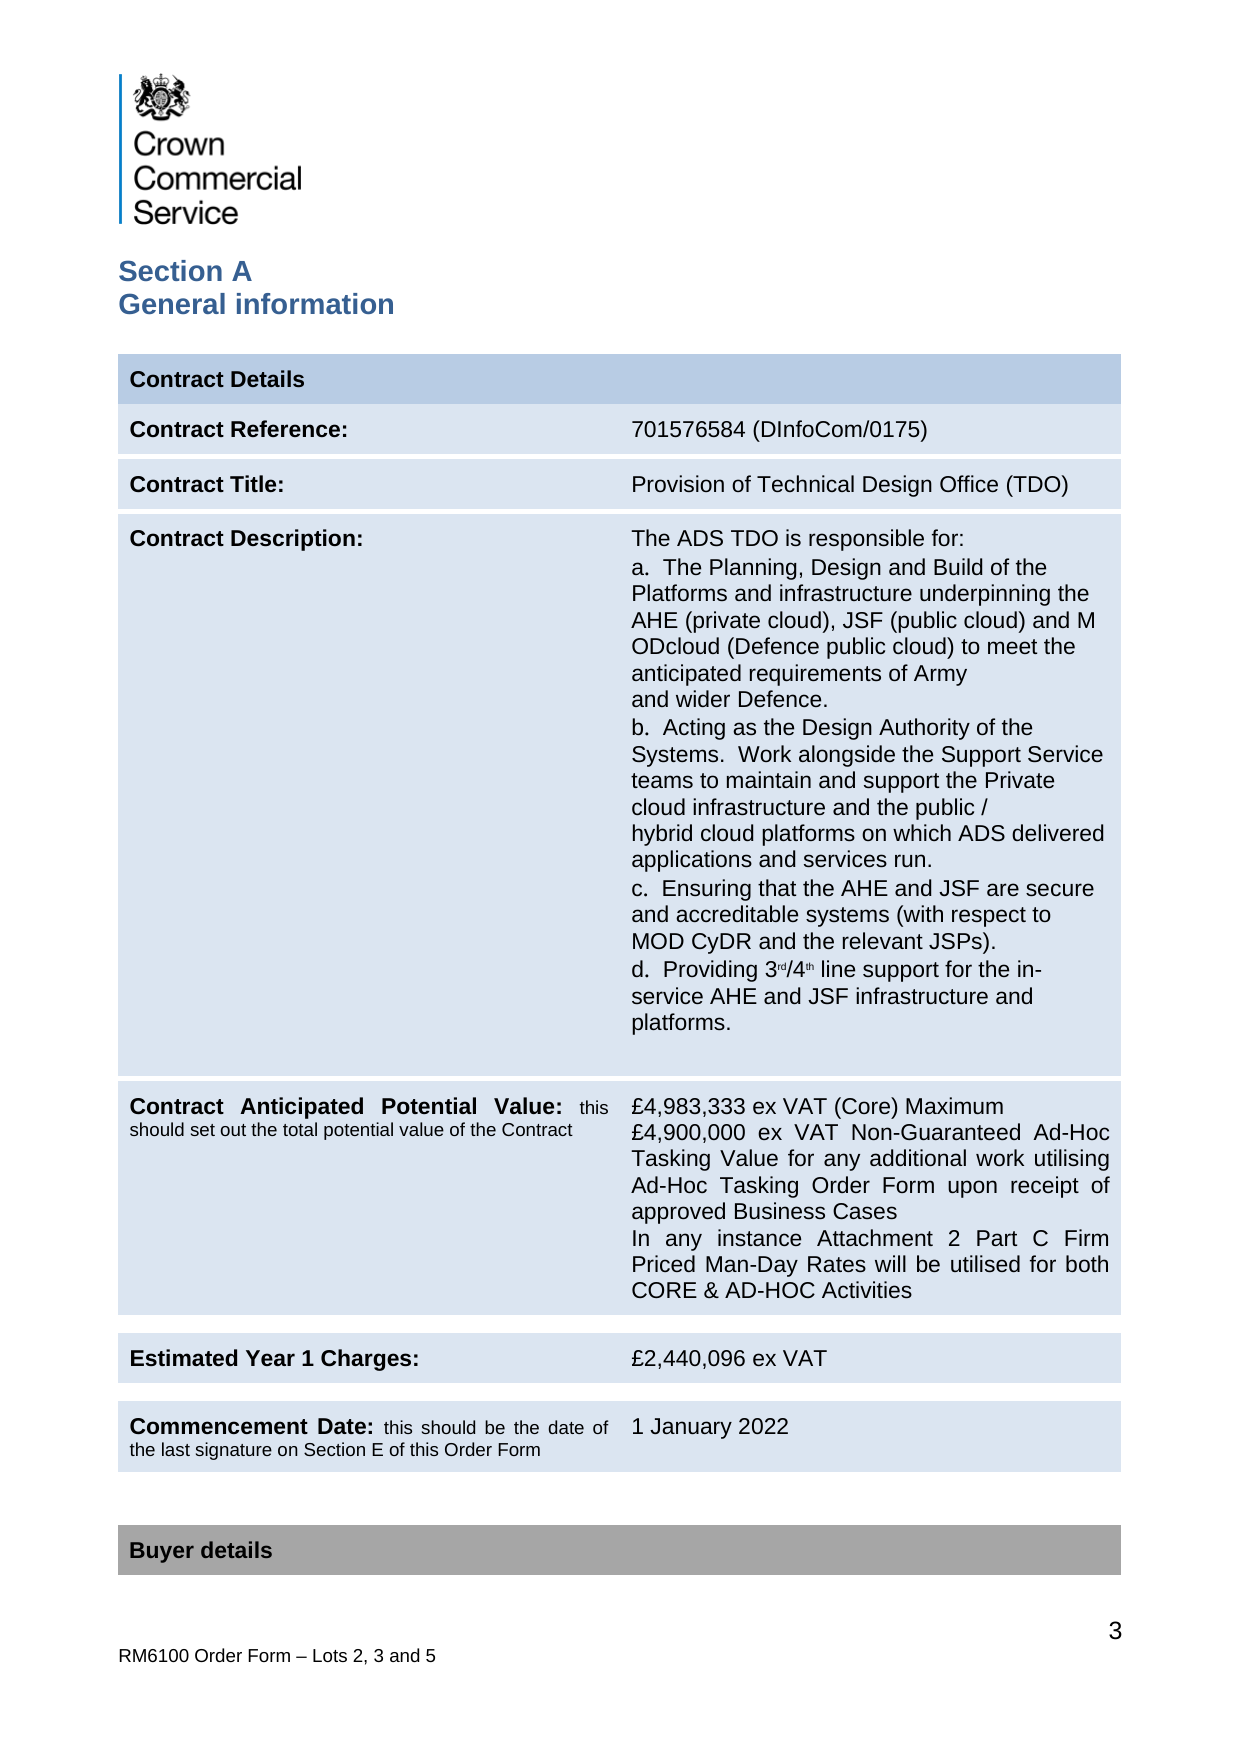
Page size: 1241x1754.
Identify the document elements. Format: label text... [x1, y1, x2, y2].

table_header 1 January 2022 [620, 1401, 1121, 1472]
table_header Buyer details [118, 1525, 1121, 1575]
table_header Provision of Technical Design Office (TDO) [620, 459, 1121, 509]
text General information [118, 287, 1122, 321]
table_header Contract Anticipated Potential Value: this should set out the total potential value of the Contract [118, 1081, 620, 1315]
text Section A [118, 254, 1122, 287]
picture [118, 73, 302, 225]
table_header £4,983,333 ex VAT (Core) Maximum £4,900,000 ex VAT Non-Guaranteed Ad-Hoc Tasking Value for any additional work utilising Ad-Hoc Tasking Order Form upon receipt of approved Business Cases In any instance Attachment 2 Part C Firm Priced Man-Day Rates will be utilised for both CORE & AD-HOC Activities [620, 1081, 1121, 1315]
table_header Estimated Year 1 Charges: [118, 1333, 620, 1383]
table_cell 701576584 (DInfoCom/0175) [620, 404, 1121, 454]
table_header Contract Details [118, 354, 1121, 404]
table_header £2,440,096 ex VAT [620, 1333, 1121, 1383]
table_header Commencement Date: this should be the date of the last signature on Section E of this Order Form [118, 1401, 620, 1472]
table_header The ADS TDO is responsible for: a. The Planning, Design and Build of the Platforms and infrastructure underpinning the AHE (private cloud), JSF (public cloud) and MODcloud (Defence public cloud) to meet the anticipated requirements of Army and wider Defence. b. Acting as the Design Authority of the Systems. Work alongside the Support Service teams to maintain and support the Private cloud infrastructure and the public / hybrid cloud platforms on which ADS delivered applications and services run. c. Ensuring that the AHE and JSF are secure and accreditable systems (with respect to MOD CyDR and the relevant JSPs). d. Providing 3rd/4th line support for the in-service AHE and JSF infrastructure and platforms. [620, 514, 1121, 1076]
table_header Contract Title: [118, 459, 620, 509]
table_cell Contract Reference: [118, 404, 620, 454]
table_header Contract Description: [118, 514, 620, 1076]
